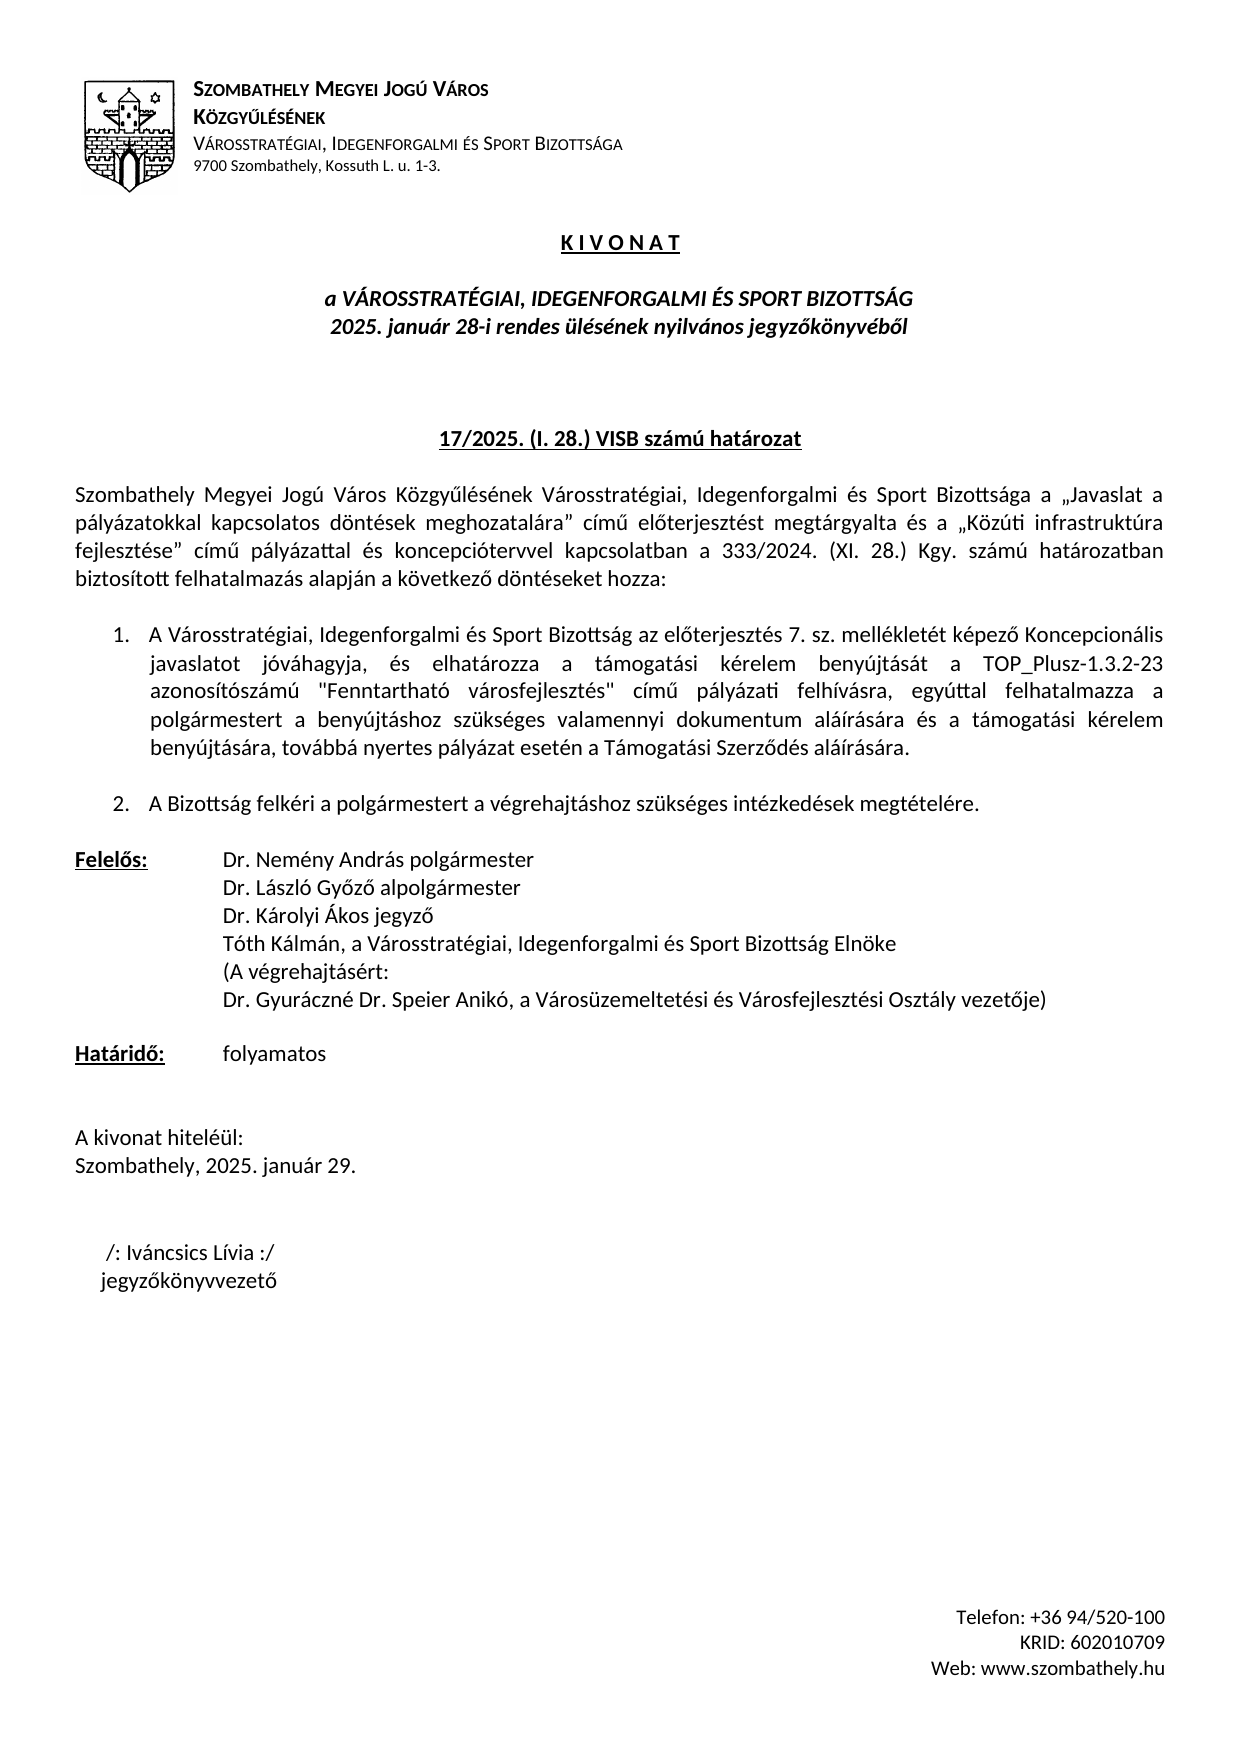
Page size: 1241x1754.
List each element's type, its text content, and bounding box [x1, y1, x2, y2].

list A Városstratégiai, Idegenforgalmi és Sport Bizottság az előterjesztés 7. sz. mellékletét képező Koncepcionális javaslatot jóváhagyja, és elhatározza a támogatási kérelem benyújtását a TOP_Plusz-1.3.2-23 azonosítószámú "Fenntartható városfejlesztés" című pályázati felhívásra, egyúttal felhatalmazza a polgármestert a benyújtáshoz szükséges valamennyi dokumentum aláírására és a támogatási kérelem benyújtására, továbbá nyertes pályázat esetén a Támogatási Szerződés aláírására. [112, 621, 1165, 761]
text Dr. Károlyi Ákos jegyző [75, 901, 1165, 929]
text /: Iváncsics Lívia :/ [75, 1238, 1165, 1266]
text Határidő: folyamatos [75, 1039, 1165, 1067]
text Szombathely, 2025. január 29. [75, 1151, 1165, 1179]
text Tóth Kálmán, a Városstratégiai, Idegenforgalmi és Sport Bizottság Elnöke [75, 929, 1165, 957]
list A Bizottság felkéri a polgármestert a végrehajtáshoz szükséges intézkedések megtételére. [112, 789, 1165, 817]
text Dr. Gyuráczné Dr. Speier Anikó, a Városüzemeltetési és Városfejlesztési Osztály vezetője) [75, 985, 1165, 1013]
text 17/2025. (I. 28.) VISB számú határozat [75, 424, 1165, 452]
picture [81, 77, 179, 195]
text a VÁROSSTRATÉGIAI, IDEGENFORGALMI ÉS SPORT BIZOTTSÁG [75, 284, 1165, 312]
text K I V O N A T [75, 228, 1165, 256]
text 2025. január 28-i rendes ülésének nyilvános jegyzőkönyvéből [75, 312, 1165, 340]
text Szombathely Megyei Jogú Város Közgyűlésének Városstratégiai, Idegenforgalmi és Sport Bizottsága a „Javaslat a pályázatokkal kapcsolatos döntések meghozatalára” című előterjesztést megtárgyalta és a „Közúti infrastruktúra fejlesztése” című pályázattal és koncepciótervvel kapcsolatban a 333/2024. (XI. 28.) Kgy. számú határozatban biztosított felhatalmazás alapján a következő döntéseket hozza: [75, 481, 1165, 593]
text (A végrehajtásért: [75, 957, 1165, 985]
text jegyzőkönyvvezető [75, 1266, 1165, 1294]
text Felelős: Dr. Nemény András polgármester [75, 845, 1165, 873]
text Dr. László Győző alpolgármester [75, 873, 1165, 901]
text A kivonat hiteléül: [75, 1123, 1165, 1151]
